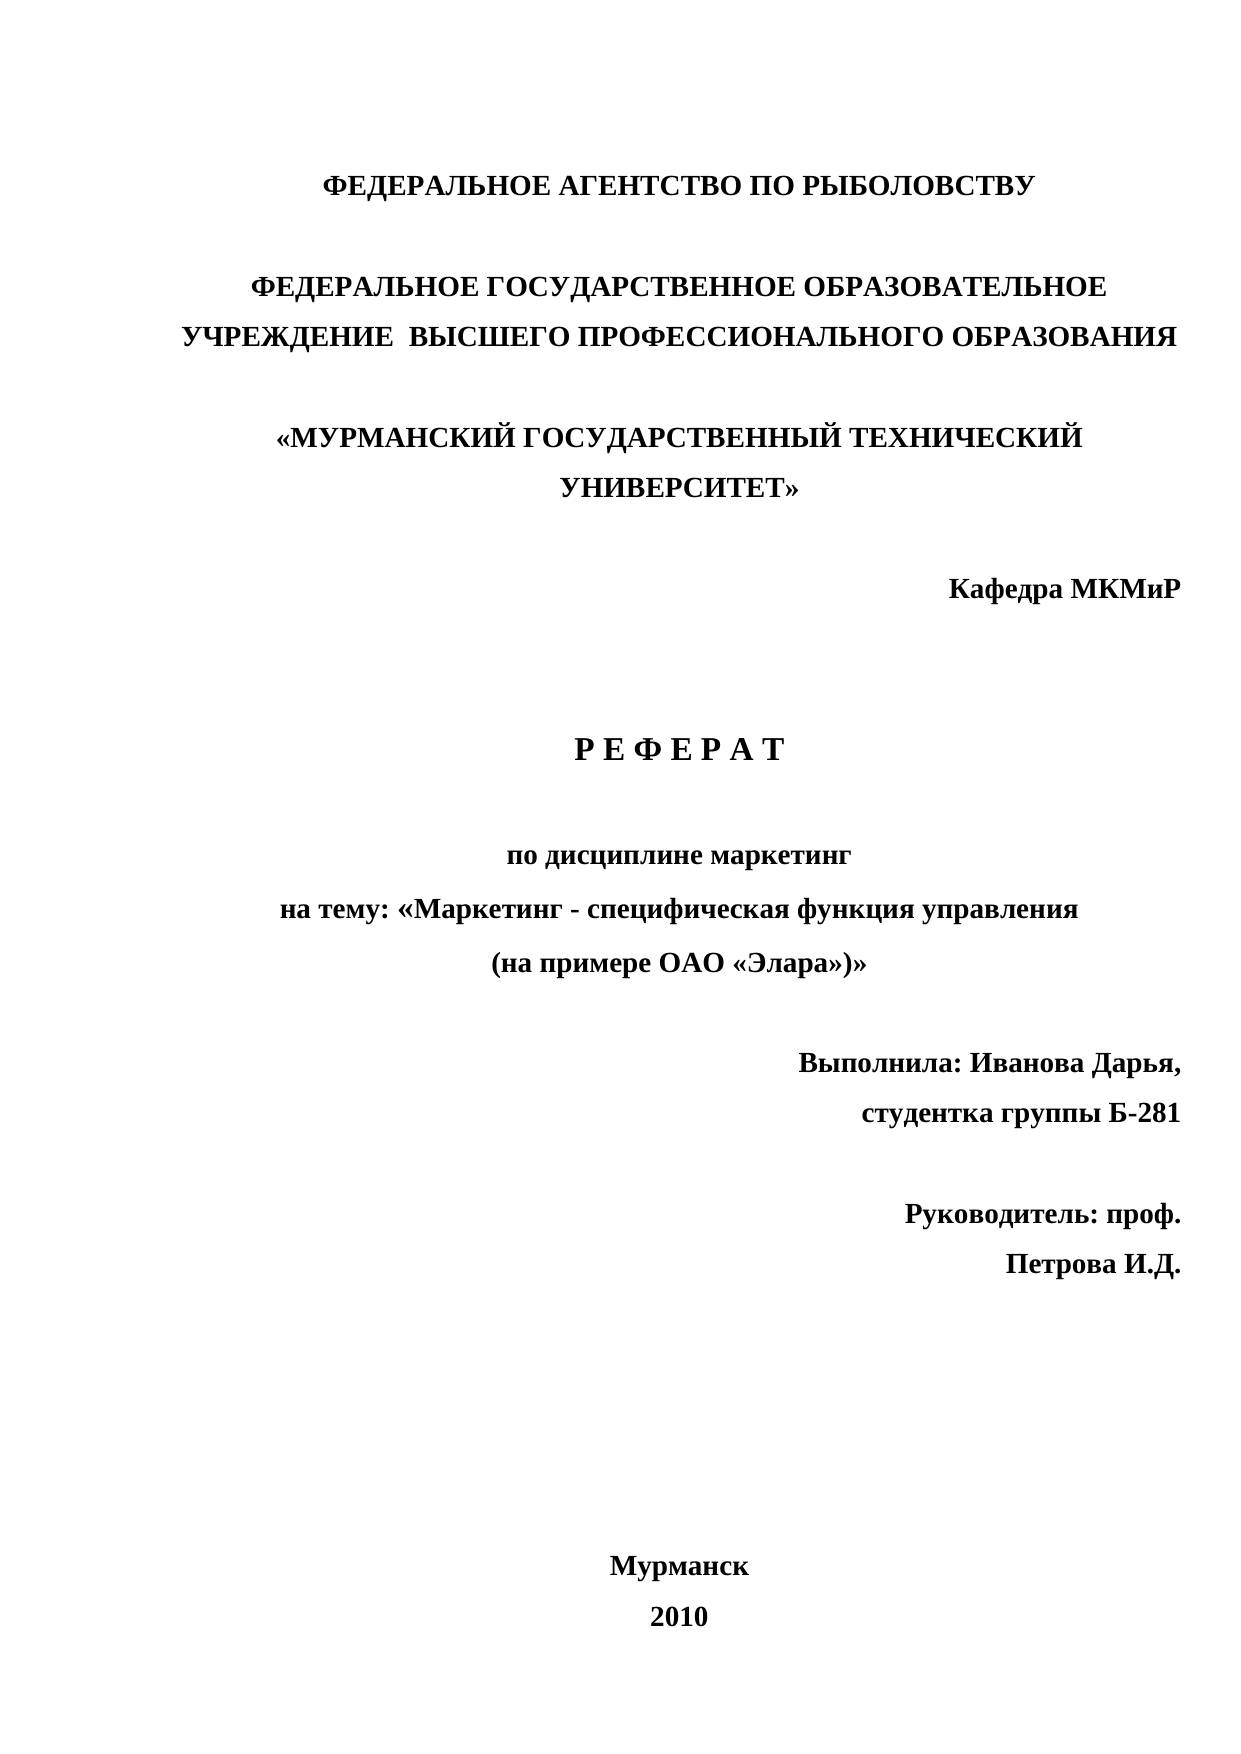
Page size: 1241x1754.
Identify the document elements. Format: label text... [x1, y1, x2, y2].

text на тему: «Маркетинг - специфическая функция управления [177, 887, 1181, 926]
text студентка группы Б-281 [177, 1096, 1181, 1129]
text (на примере ОАО «Элара»)» [177, 945, 1181, 978]
text ФЕДЕРАЛЬНОЕ АГЕНТСТВО ПО РЫБОЛОВСТВУ [177, 168, 1181, 202]
text Кафедра МКМиР [177, 571, 1181, 604]
text Р Е Ф Е Р А Т [177, 729, 1181, 767]
text Мурманск [177, 1548, 1181, 1582]
text Руководитель: проф. [177, 1196, 1181, 1230]
text по дисциплине маркетинг [177, 837, 1181, 870]
text Петрова И.Д. [177, 1247, 1181, 1280]
text ФЕДЕРАЛЬНОЕ ГОСУДАРСТВЕННОЕ ОБРАЗОВАТЕЛЬНОЕ УЧРЕЖДЕНИЕ ВЫСШЕГО ПРОФЕССИОНАЛЬНОГО ОБРАЗОВАНИЯ [177, 269, 1181, 353]
text «МУРМАНСКИЙ ГОСУДАРСТВЕННЫЙ ТЕХНИЧЕСКИЙ УНИВЕРСИТЕТ» [177, 420, 1181, 504]
text Выполнила: Иванова Дарья, [177, 1045, 1181, 1079]
text 2010 [177, 1599, 1181, 1632]
